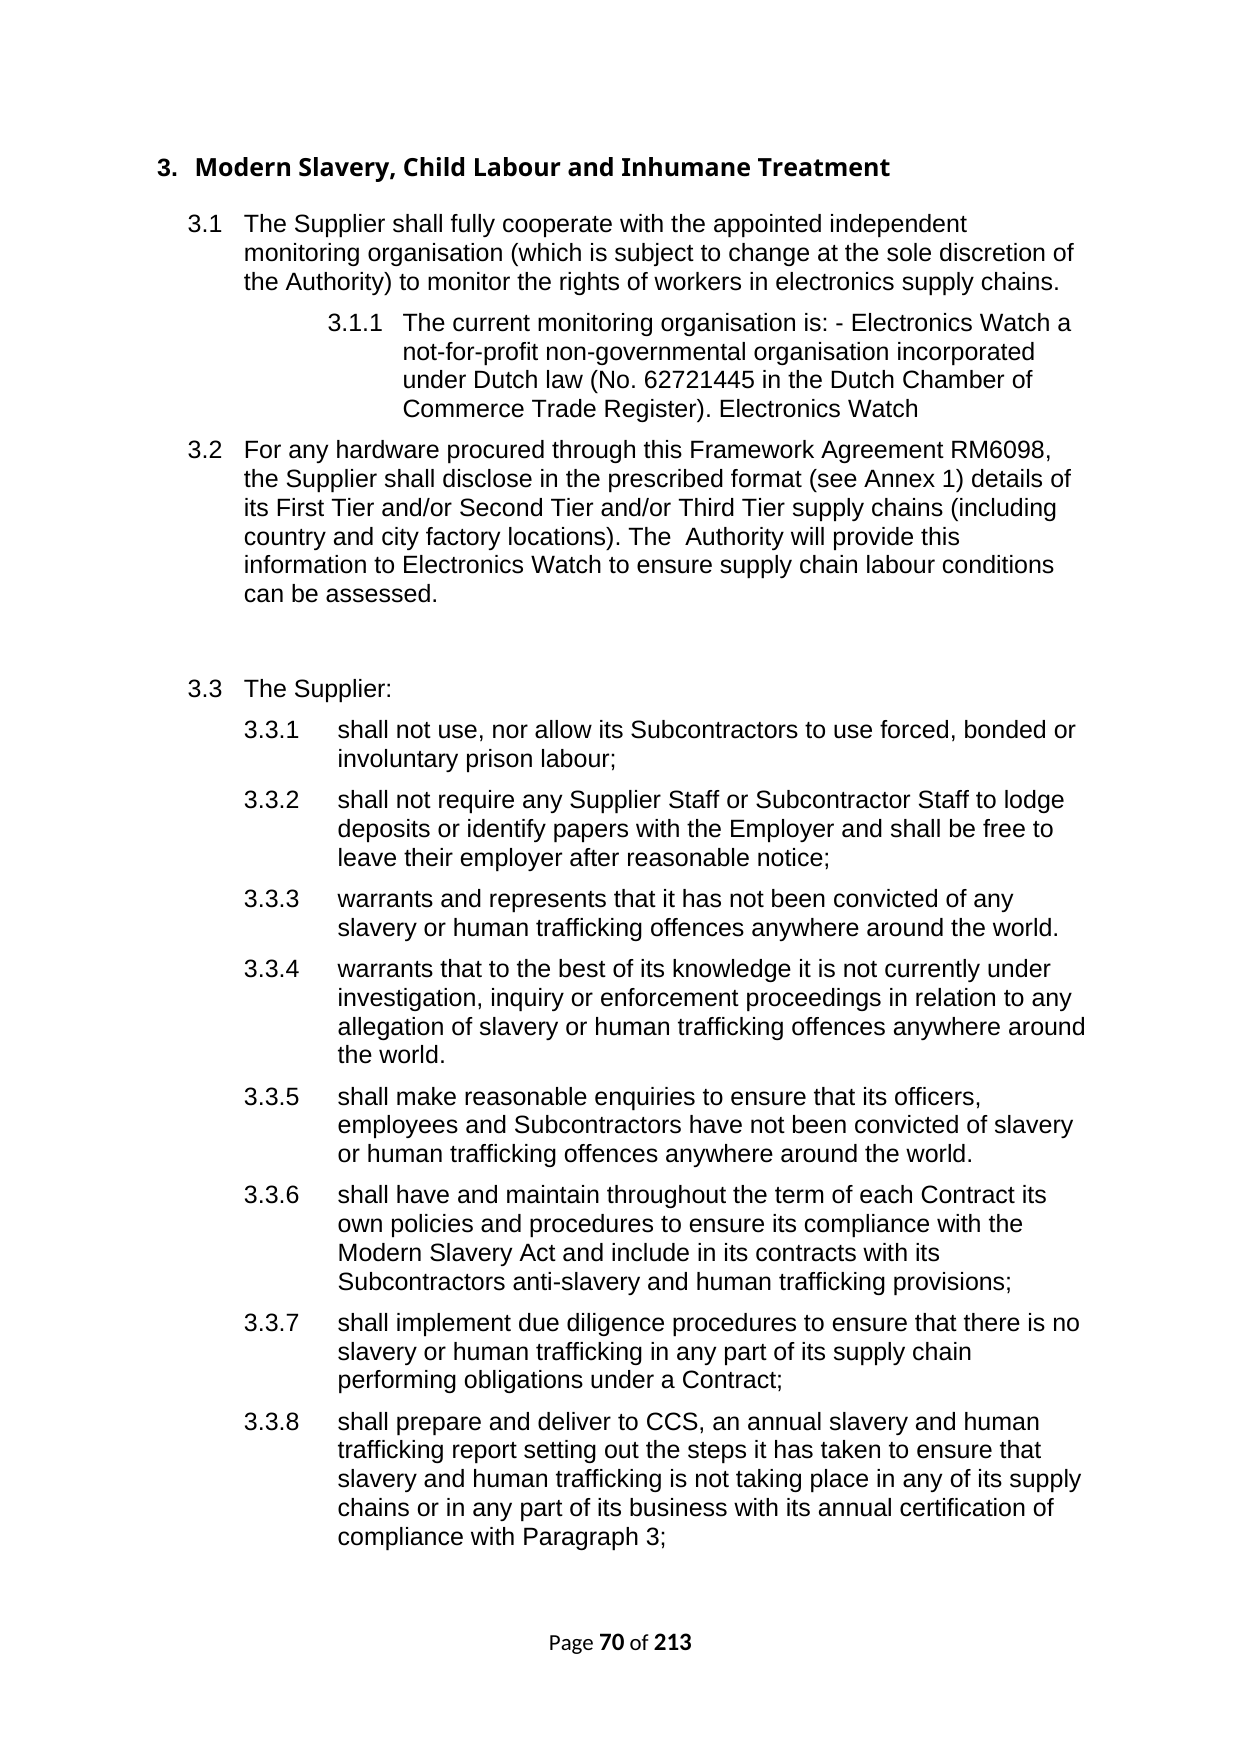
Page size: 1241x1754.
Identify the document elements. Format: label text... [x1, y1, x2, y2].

list warrants and represents that it has not been convicted of any slavery or human trafficking offences anywhere around the world. [244, 884, 1090, 942]
list warrants that to the best of its knowledge it is not currently under investigation, inquiry or enforcement proceedings in relation to any allegation of slavery or human trafficking offences anywhere around the world. [244, 954, 1090, 1069]
list The Supplier: [187, 674, 1090, 703]
list The Supplier shall fully cooperate with the appointed independent monitoring organisation (which is subject to change at the sole discretion of the Authority) to monitor the rights of workers in electronics supply chains. [187, 209, 1090, 295]
list shall prepare and deliver to CCS, an annual slavery and human trafficking report setting out the steps it has taken to ensure that slavery and human trafficking is not taking place in any of its supply chains or in any part of its business with its annual certification of compliance with Paragraph 3; [244, 1407, 1090, 1550]
list shall make reasonable enquiries to ensure that its officers, employees and Subcontractors have not been convicted of slavery or human trafficking offences anywhere around the world. [244, 1082, 1090, 1168]
list For any hardware procured through this Framework Agreement RM6098, the Supplier shall disclose in the prescribed format (see Annex 1) details of its First Tier and/or Second Tier and/or Third Tier supply chains (including country and city factory locations). The Authority will provide this information to Electronics Watch to ensure supply chain labour conditions can be assessed. [187, 435, 1090, 608]
list shall have and maintain throughout the term of each Contract its own policies and procedures to ensure its compliance with the Modern Slavery Act and include in its contracts with its Subcontractors anti-slavery and human trafficking provisions; [244, 1180, 1090, 1295]
list Modern Slavery, Child Labour and Inhumane Treatment [157, 150, 1090, 184]
list shall not require any Supplier Staff or Subcontractor Staff to lodge deposits or identify papers with the Employer and shall be free to leave their employer after reasonable notice; [244, 785, 1090, 872]
list shall implement due diligence procedures to ensure that there is no slavery or human trafficking in any part of its supply chain performing obligations under a Contract; [244, 1308, 1090, 1394]
list The current monitoring organisation is: - Electronics Watch a not-for-profit non-governmental organisation incorporated under Dutch law (No. 62721445 in the Dutch Chamber of Commerce Trade Register). Electronics Watch [327, 308, 1090, 423]
list shall not use, nor allow its Subcontractors to use forced, bonded or involuntary prison labour; [244, 715, 1090, 773]
